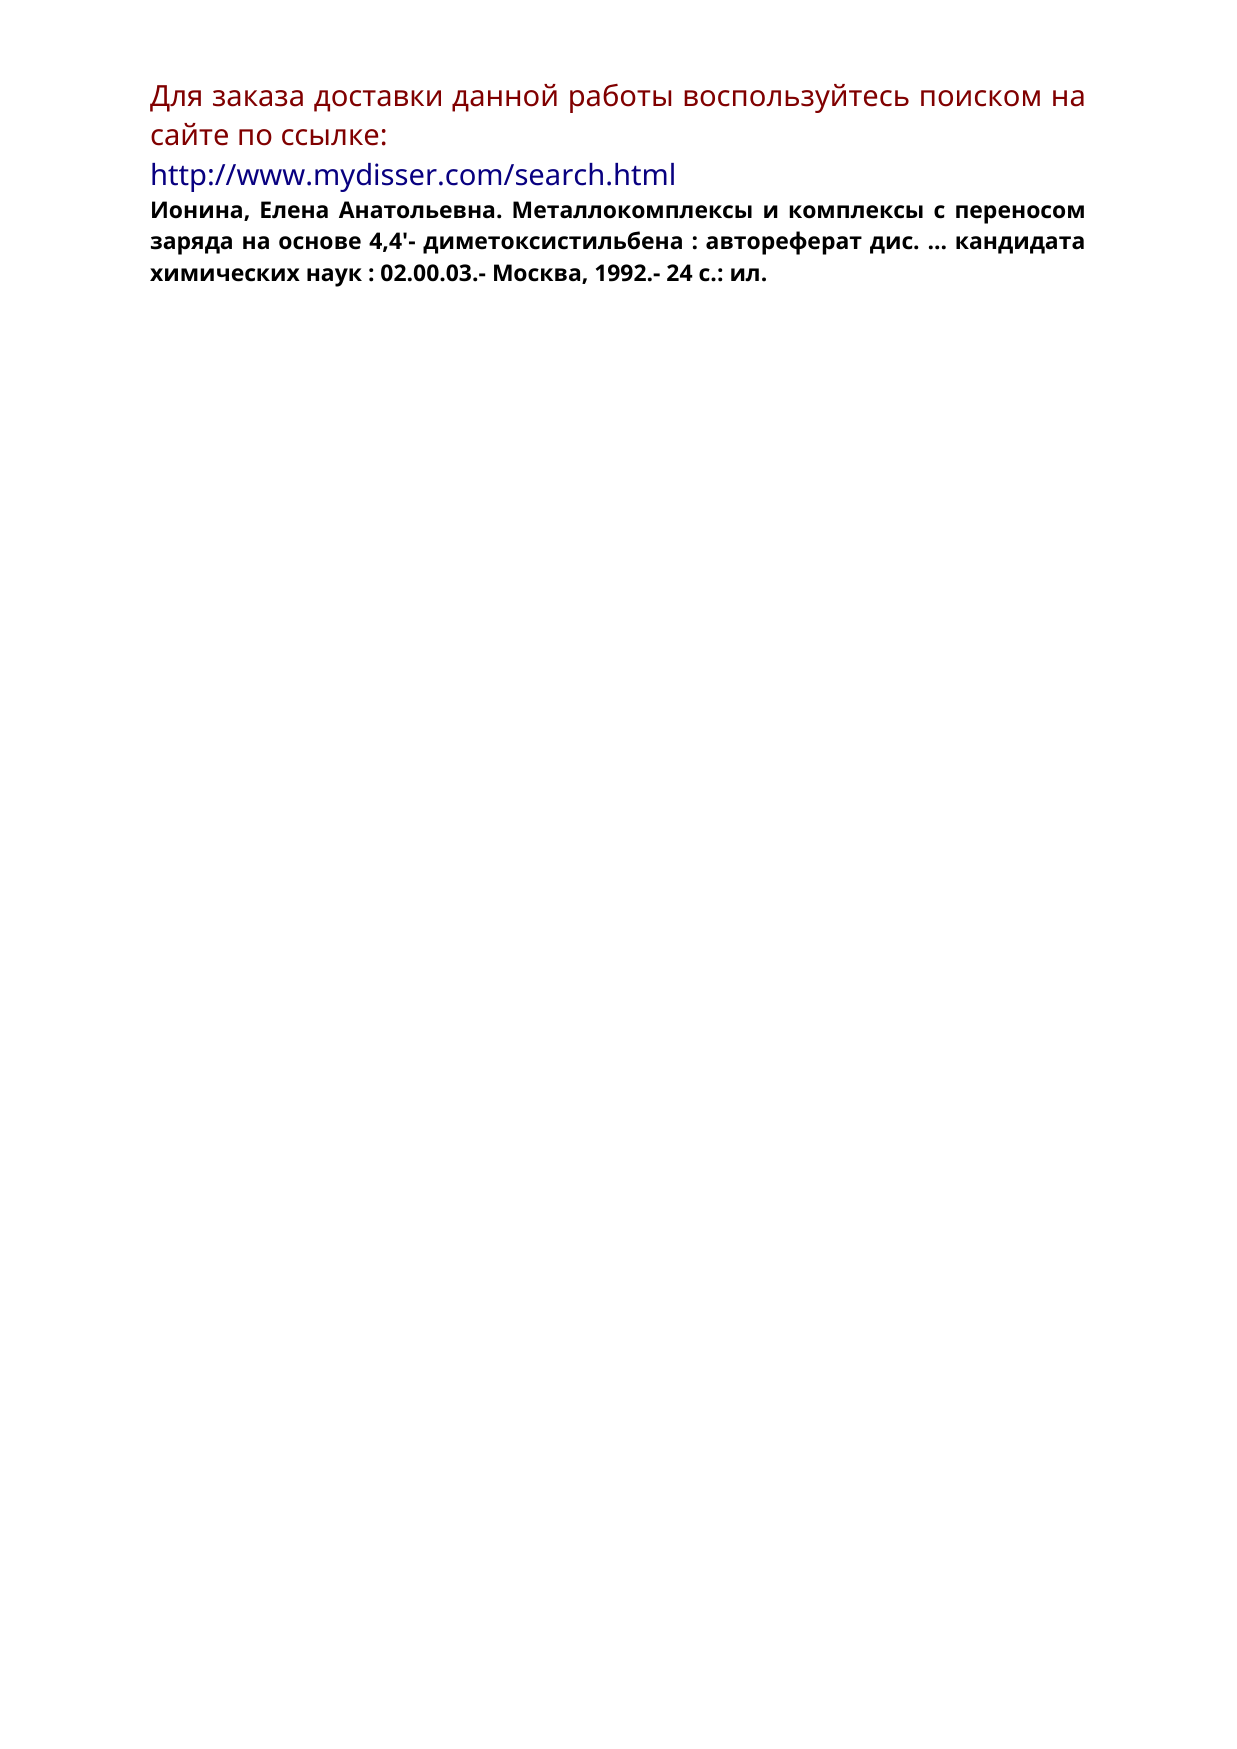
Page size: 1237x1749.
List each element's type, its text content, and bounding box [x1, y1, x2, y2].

text Ионина, Елена Анатольевна. Металлокомплексы и комплексы с переносом заряда на основе 4,4'- диметоксистильбена : автореферат дис. ... кандидата химических наук : 02.00.03.- Москва, 1992.- 24 с.: ил. [150, 194, 1086, 288]
